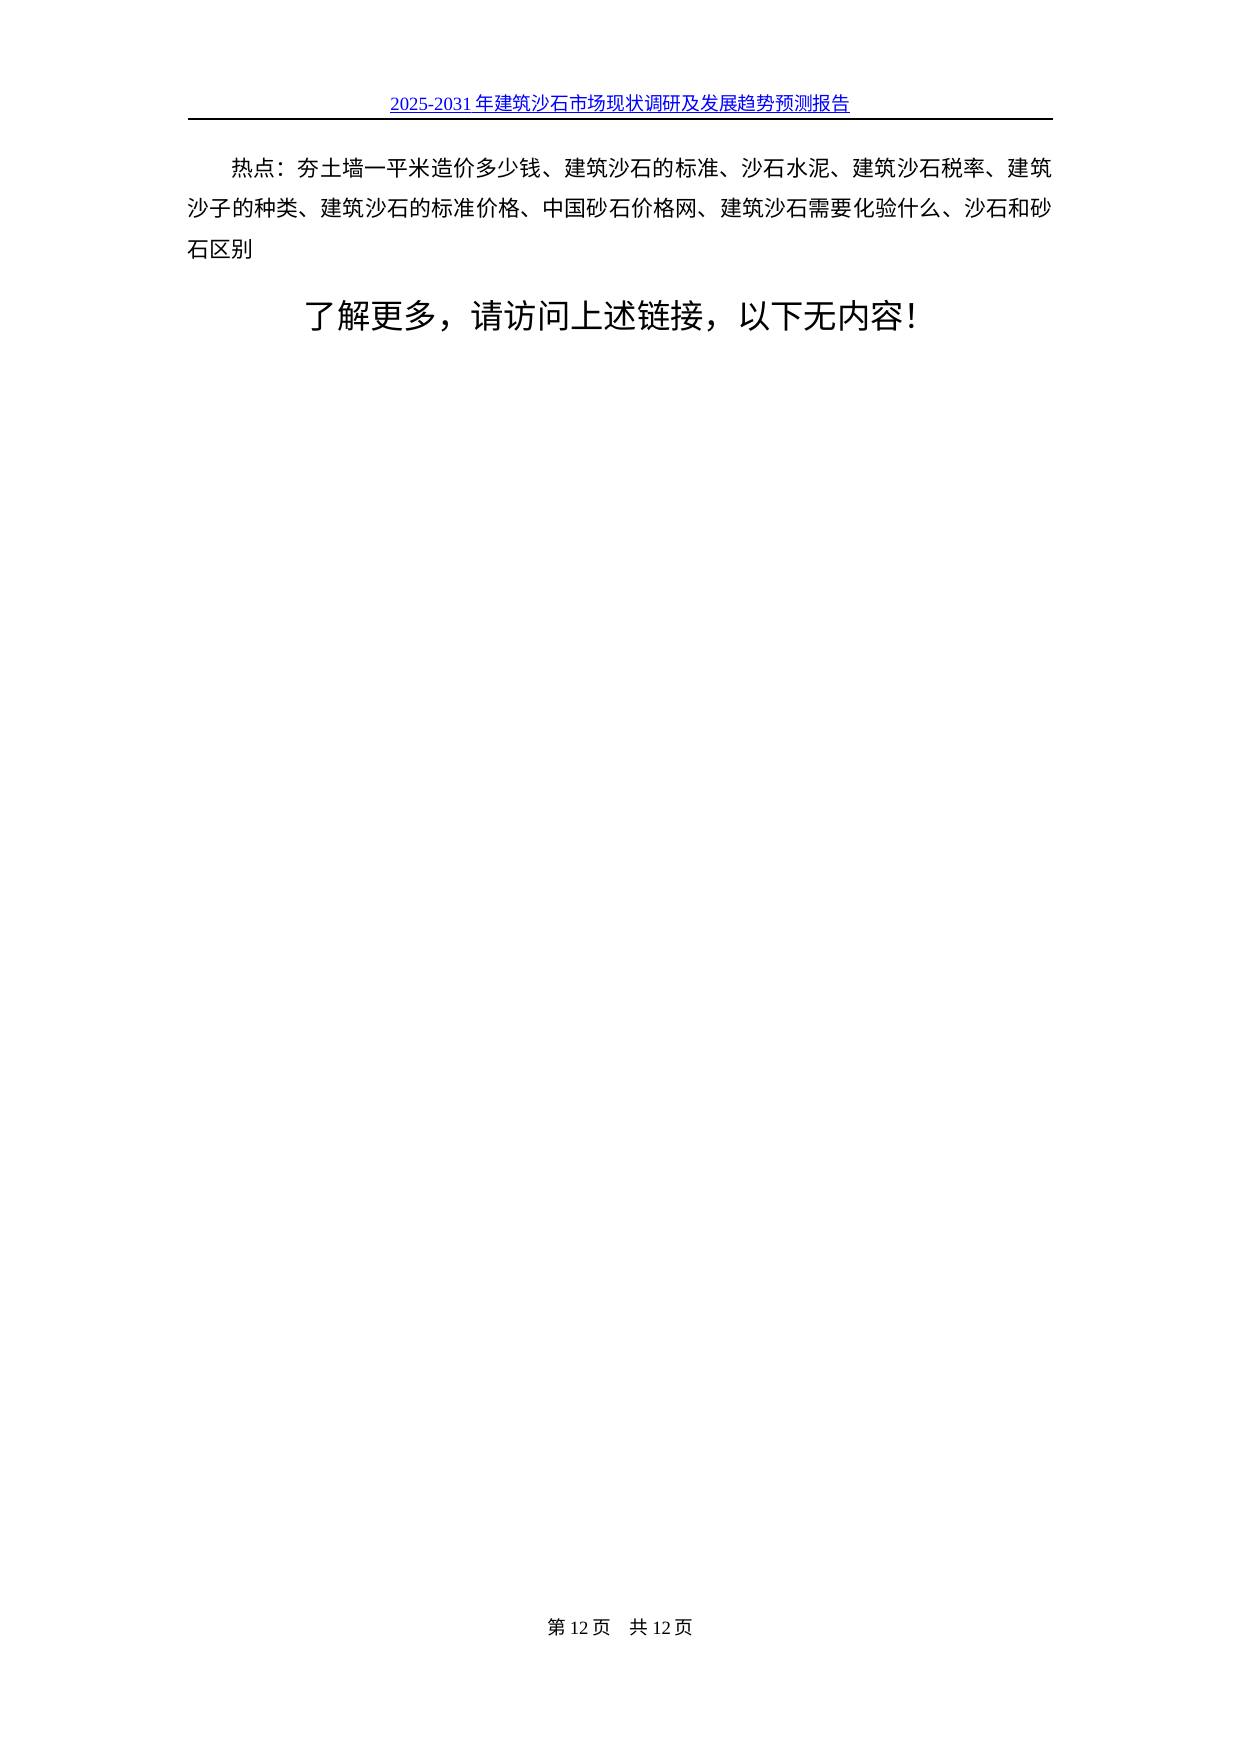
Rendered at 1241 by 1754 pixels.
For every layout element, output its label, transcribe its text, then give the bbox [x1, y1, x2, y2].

text 热点：夯土墙一平米造价多少钱、建筑沙石的标准、沙石水泥、建筑沙石税率、建筑沙子的种类、建筑沙石的标准价格、中国砂石价格网、建筑沙石需要化验什么、沙石和砂石区别 [187, 150, 1053, 264]
title 了解更多，请访问上述链接，以下无内容！ [187, 282, 1053, 347]
